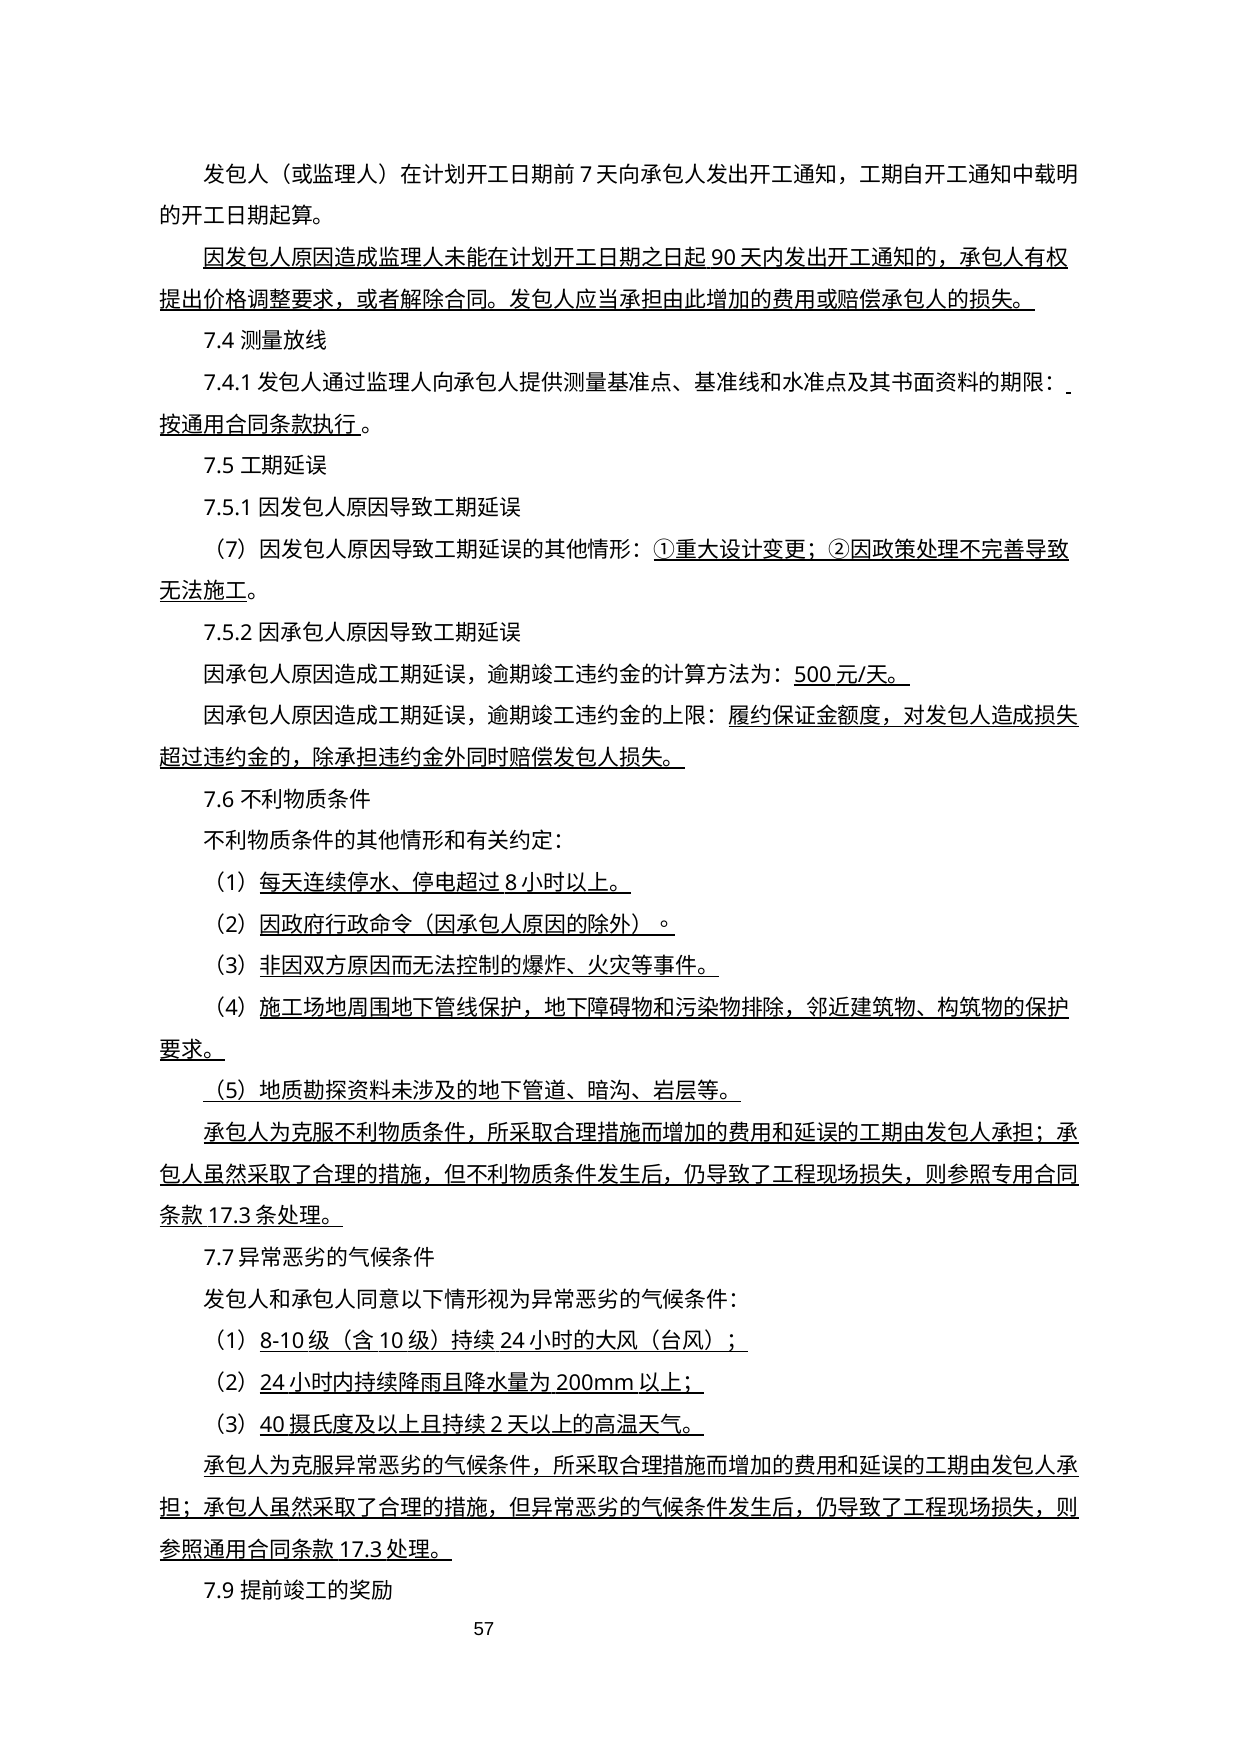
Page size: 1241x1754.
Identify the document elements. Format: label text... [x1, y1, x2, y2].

text （1）每天连续停水、停电超过8小时以上。 [159, 857, 1087, 899]
text 7.6 不利物质条件 [159, 774, 1087, 816]
text 7.7异常恶劣的气候条件 [159, 1232, 1087, 1274]
text 不利物质条件的其他情形和有关约定： [159, 816, 1087, 857]
text （2）24小时内持续降雨且降水量为200mm以上； [159, 1357, 1087, 1399]
text （3）非因双方原因而无法控制的爆炸、火灾等事件。 [159, 941, 1087, 982]
text （7）因发包人原因导致工期延误的其他情形：①重大设计变更；②因政策处理不完善导致无法施工。 [159, 524, 1087, 607]
text （5）地质勘探资料未涉及的地下管道、暗沟、岩层等。 [159, 1066, 1087, 1107]
text （4）施工场地周围地下管线保护，地下障碍物和污染物排除，邻近建筑物、构筑物的保护要求。 [159, 982, 1087, 1066]
text 承包人为克服异常恶劣的气候条件，所采取合理措施而增加的费用和延误的工期由发包人承担；承包人虽然采取了合理的措施，但异常恶劣的气候条件发生后，仍导致了工程现场损失，则参照通用合同条款17.3处理。 [159, 1441, 1087, 1566]
text 7.5.2 因承包人原因导致工期延误 [159, 607, 1087, 649]
text 因承包人原因造成工期延误，逾期竣工违约金的上限：履约保证金额度，对发包人造成损失超过违约金的，除承担违约金外同时赔偿发包人损失。 [159, 691, 1087, 774]
text 7.5 工期延误 [159, 441, 1087, 482]
text 7.4.1发包人通过监理人向承包人提供测量基准点、基准线和水准点及其书面资料的期限： 按通用合同条款执行 。 [159, 357, 1087, 441]
text 发包人（或监理人）在计划开工日期前7天向承包人发出开工通知，工期自开工通知中载明的开工日期起算。 [159, 149, 1087, 232]
text 7.4 测量放线 [159, 316, 1087, 357]
text （1）8-10级（含10级）持续24小时的大风（台风）； [159, 1316, 1087, 1357]
text 因发包人原因造成监理人未能在计划开工日期之日起90天内发出开工通知的，承包人有权提出价格调整要求，或者解除合同。发包人应当承担由此增加的费用或赔偿承包人的损失。 [159, 232, 1087, 316]
text 承包人为克服不利物质条件，所采取合理措施而增加的费用和延误的工期由发包人承担；承包人虽然采取了合理的措施，但不利物质条件发生后，仍导致了工程现场损失，则参照专用合同条款17.3条处理。 [159, 1107, 1087, 1232]
text 因承包人原因造成工期延误，逾期竣工违约金的计算方法为：500元/天。 [159, 649, 1087, 691]
text 7.5.1 因发包人原因导致工期延误 [159, 482, 1087, 524]
text （3）40摄氏度及以上且持续2天以上的高温天气。 [159, 1399, 1087, 1441]
text 发包人和承包人同意以下情形视为异常恶劣的气候条件： [159, 1274, 1087, 1316]
text （2）因政府行政命令（因承包人原因的除外）。 [159, 899, 1087, 941]
text 7.9 提前竣工的奖励 [159, 1566, 1087, 1607]
